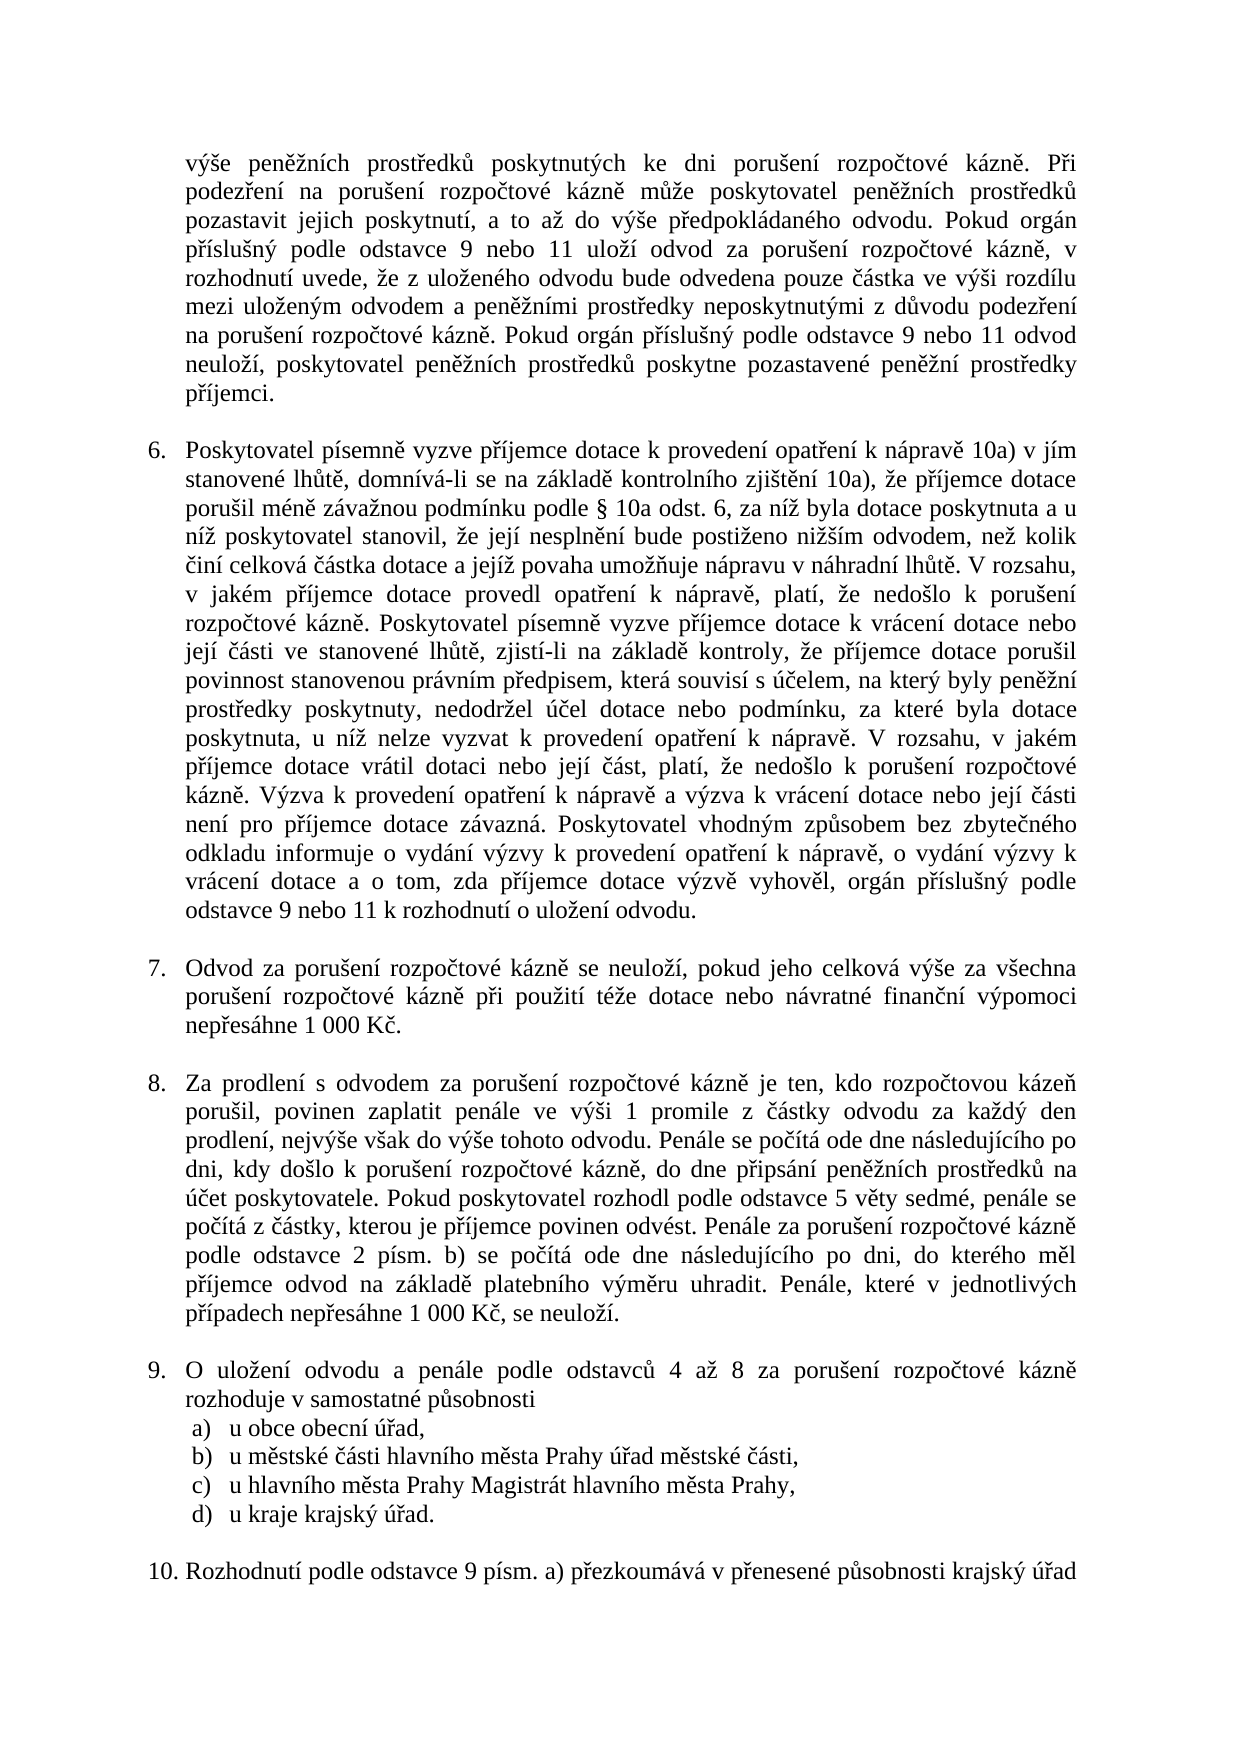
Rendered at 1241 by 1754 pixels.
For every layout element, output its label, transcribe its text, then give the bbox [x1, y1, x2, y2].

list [148, 148, 1078, 406]
list O uložení odvodu a penále podle odstavců 4 až 8 za porušení rozpočtové kázně rozhoduje v samostatné působnosti [148, 1355, 1078, 1413]
list Odvod za porušení rozpočtové kázně se neuloží, pokud jeho celková výše za všechna porušení rozpočtové kázně při použití téže dotace nebo návratné finanční výpomoci nepřesáhne 1 000 Kč. [148, 953, 1078, 1039]
list u kraje krajský úřad. [192, 1499, 1078, 1528]
list Poskytovatel písemně vyzve příjemce dotace k provedení opatření k nápravě 10a) v jím stanovené lhůtě, domnívá-li se na základě kontrolního zjištění 10a), že příjemce dotace porušil méně závažnou podmínku podle § 10a odst. 6, za níž byla dotace poskytnuta a u níž poskytovatel stanovil, že její nesplnění bude postiženo nižším odvodem, než kolik činí celková částka dotace a jejíž povaha umožňuje nápravu v náhradní lhůtě. V rozsahu, v jakém příjemce dotace provedl opatření k nápravě, platí, že nedošlo k porušení rozpočtové kázně. Poskytovatel písemně vyzve příjemce dotace k vrácení dotace nebo její části ve stanovené lhůtě, zjistí-li na základě kontroly, že příjemce dotace porušil povinnost stanovenou právním předpisem, která souvisí s účelem, na který byly peněžní prostředky poskytnuty, nedodržel účel dotace nebo podmínku, za které byla dotace poskytnuta, u níž nelze vyzvat k provedení opatření k nápravě. V rozsahu, v jakém příjemce dotace vrátil dotaci nebo její část, platí, že nedošlo k porušení rozpočtové kázně. Výzva k provedení opatření k nápravě a výzva k vrácení dotace nebo její části není pro příjemce dotace závazná. Poskytovatel vhodným způsobem bez zbytečného odkladu informuje o vydání výzvy k provedení opatření k nápravě, o vydání výzvy k vrácení dotace a o tom, zda příjemce dotace výzvě vyhověl, orgán příslušný podle odstavce 9 nebo 11 k rozhodnutí o uložení odvodu. [148, 435, 1078, 924]
list u obce obecní úřad, [192, 1413, 1078, 1441]
list u hlavního města Prahy Magistrát hlavního města Prahy, [192, 1470, 1078, 1499]
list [148, 1556, 1078, 1585]
list u městské části hlavního města Prahy úřad městské části, [192, 1441, 1078, 1470]
list Za prodlení s odvodem za porušení rozpočtové kázně je ten, kdo rozpočtovou kázeň porušil, povinen zaplatit penále ve výši 1 promile z částky odvodu za každý den prodlení, nejvýše však do výše tohoto odvodu. Penále se počítá ode dne následujícího po dni, kdy došlo k porušení rozpočtové kázně, do dne připsání peněžních prostředků na účet poskytovatele. Pokud poskytovatel rozhodl podle odstavce 5 věty sedmé, penále se počítá z částky, kterou je příjemce povinen odvést. Penále za porušení rozpočtové kázně podle odstavce 2 písm. b) se počítá ode dne následujícího po dni, do kterého měl příjemce odvod na základě platebního výměru uhradit. Penále, které v jednotlivých případech nepřesáhne 1 000 Kč, se neuloží. [148, 1068, 1078, 1326]
